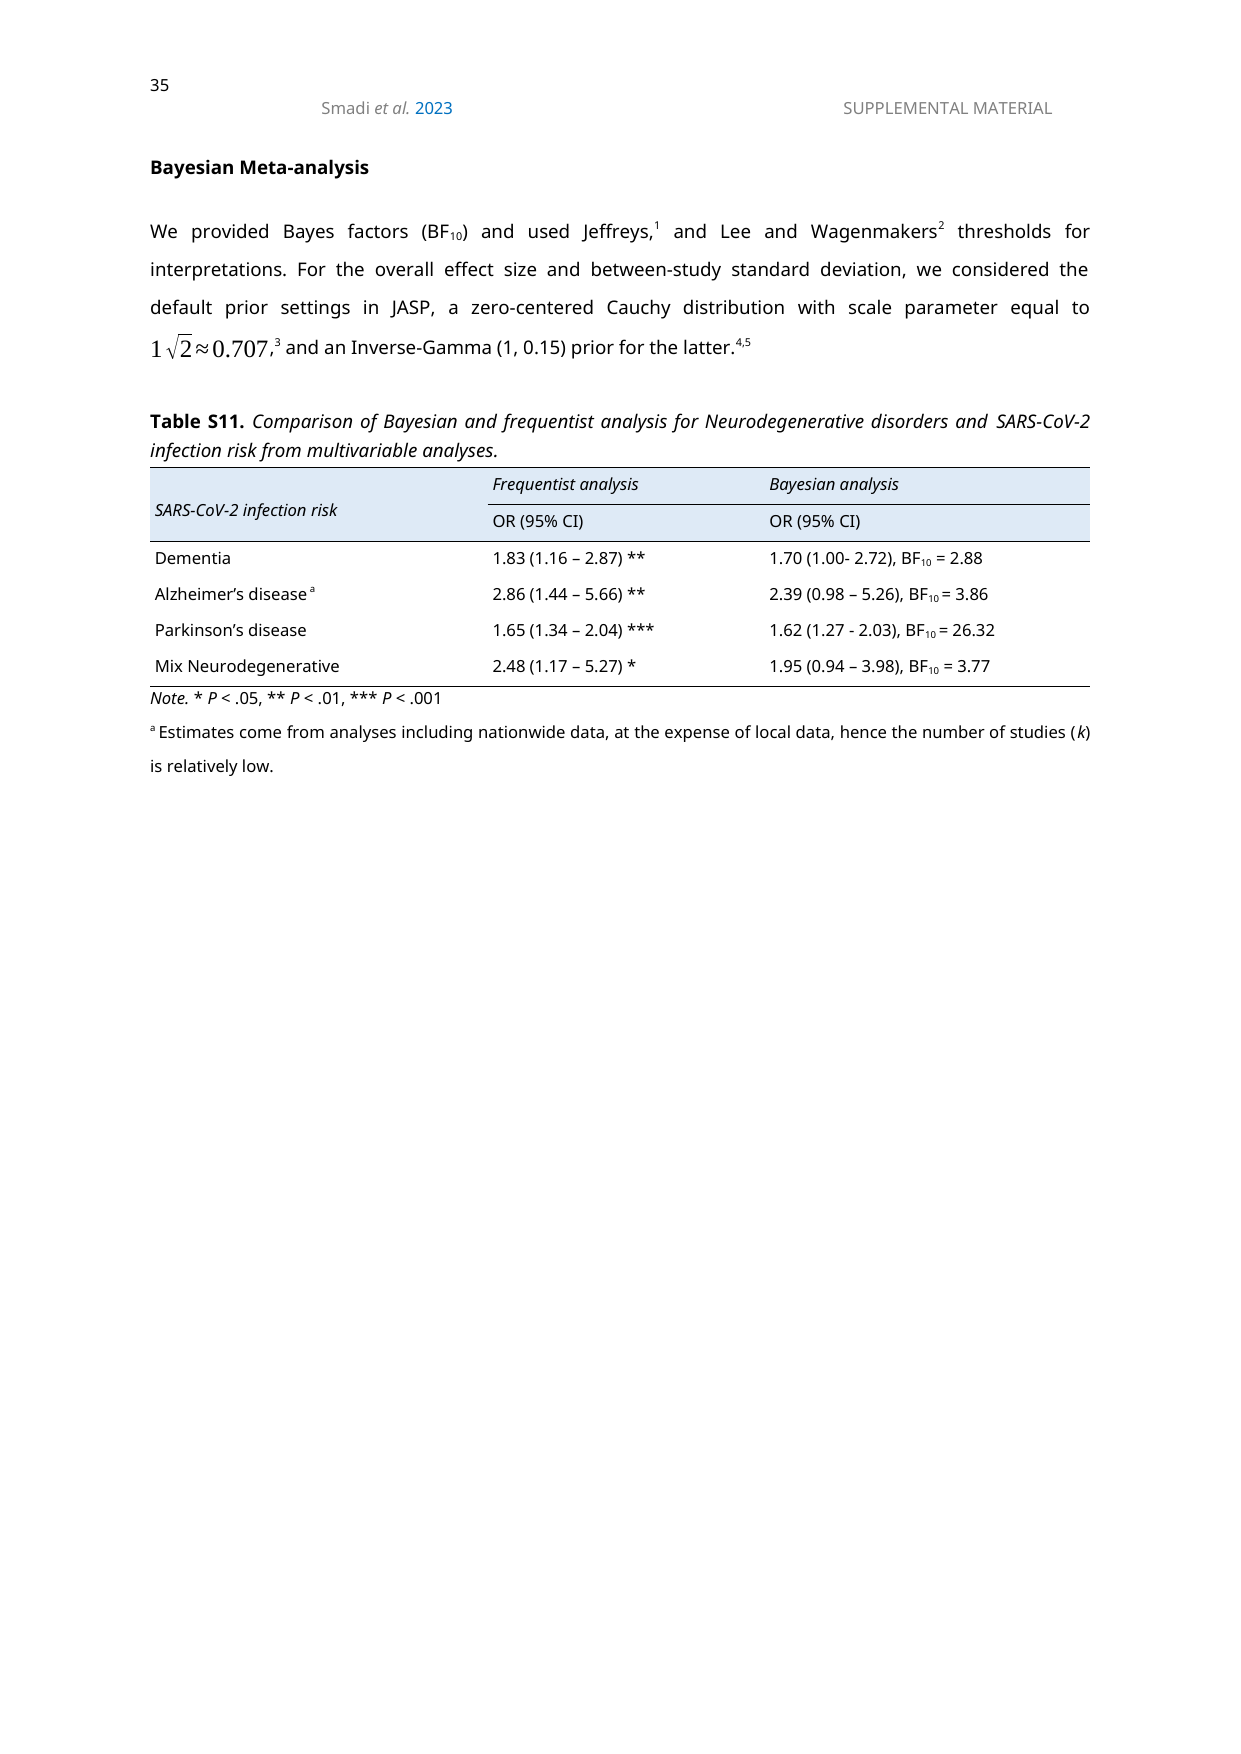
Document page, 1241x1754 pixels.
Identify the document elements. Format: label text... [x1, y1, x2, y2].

table_header Bayesian analysis [765, 468, 1090, 504]
table_cell OR (95% CI) [765, 505, 1090, 541]
table_cell Parkinson’s disease [150, 614, 488, 650]
table_header SARS-CoV-2 infection risk [150, 468, 488, 541]
table_cell 1.65 (1.34 – 2.04) *** [488, 614, 765, 650]
table_cell Alzheimer’s disease a [150, 578, 488, 614]
table_cell 1.83 (1.16 – 2.87) ** [488, 542, 765, 578]
text Table S11. Comparison of Bayesian and frequentist analysis for Neurodegenerative disorders and SARS-CoV-2 infection risk from multivariable analyses. [150, 408, 1090, 463]
table_cell 1.95 (0.94 – 3.98), BF10 = 3.77 [765, 650, 1090, 686]
table_cell Mix Neurodegenerative [150, 650, 488, 686]
table_cell 2.48 (1.17 – 5.27) * [488, 650, 765, 686]
table_cell Dementia [150, 542, 488, 578]
table_cell OR (95% CI) [488, 505, 765, 541]
table_header Frequentist analysis [488, 468, 765, 504]
table_cell 2.39 (0.98 – 5.26), BF10 = 3.86 [765, 578, 1090, 614]
text a Estimates come from analyses including nationwide data, at the expense of local data, hence the number of studies (k) is relatively low. [150, 721, 1090, 778]
table_cell 1.62 (1.27 - 2.03), BF10 = 26.32 [765, 614, 1090, 650]
text Bayesian Meta-analysis [150, 154, 1090, 180]
text We provided Bayes factors (BF10) and used Jeffreys,1 and Lee and Wagenmakers2 thresholds for interpretations. For the overall effect size and between-study standard deviation, we considered the default prior settings in JASP, a zero-centered Cauchy distribution with scale parameter equal to ,3 and an Inverse-Gamma (1, 0.15) prior for the latter.4,5 [150, 218, 1090, 362]
table_cell 1.70 (1.00- 2.72), BF10 = 2.88 [765, 542, 1090, 578]
table_cell 2.86 (1.44 – 5.66) ** [488, 578, 765, 614]
text Note. * P < .05, ** P < .01, *** P < .001 [150, 687, 1090, 709]
